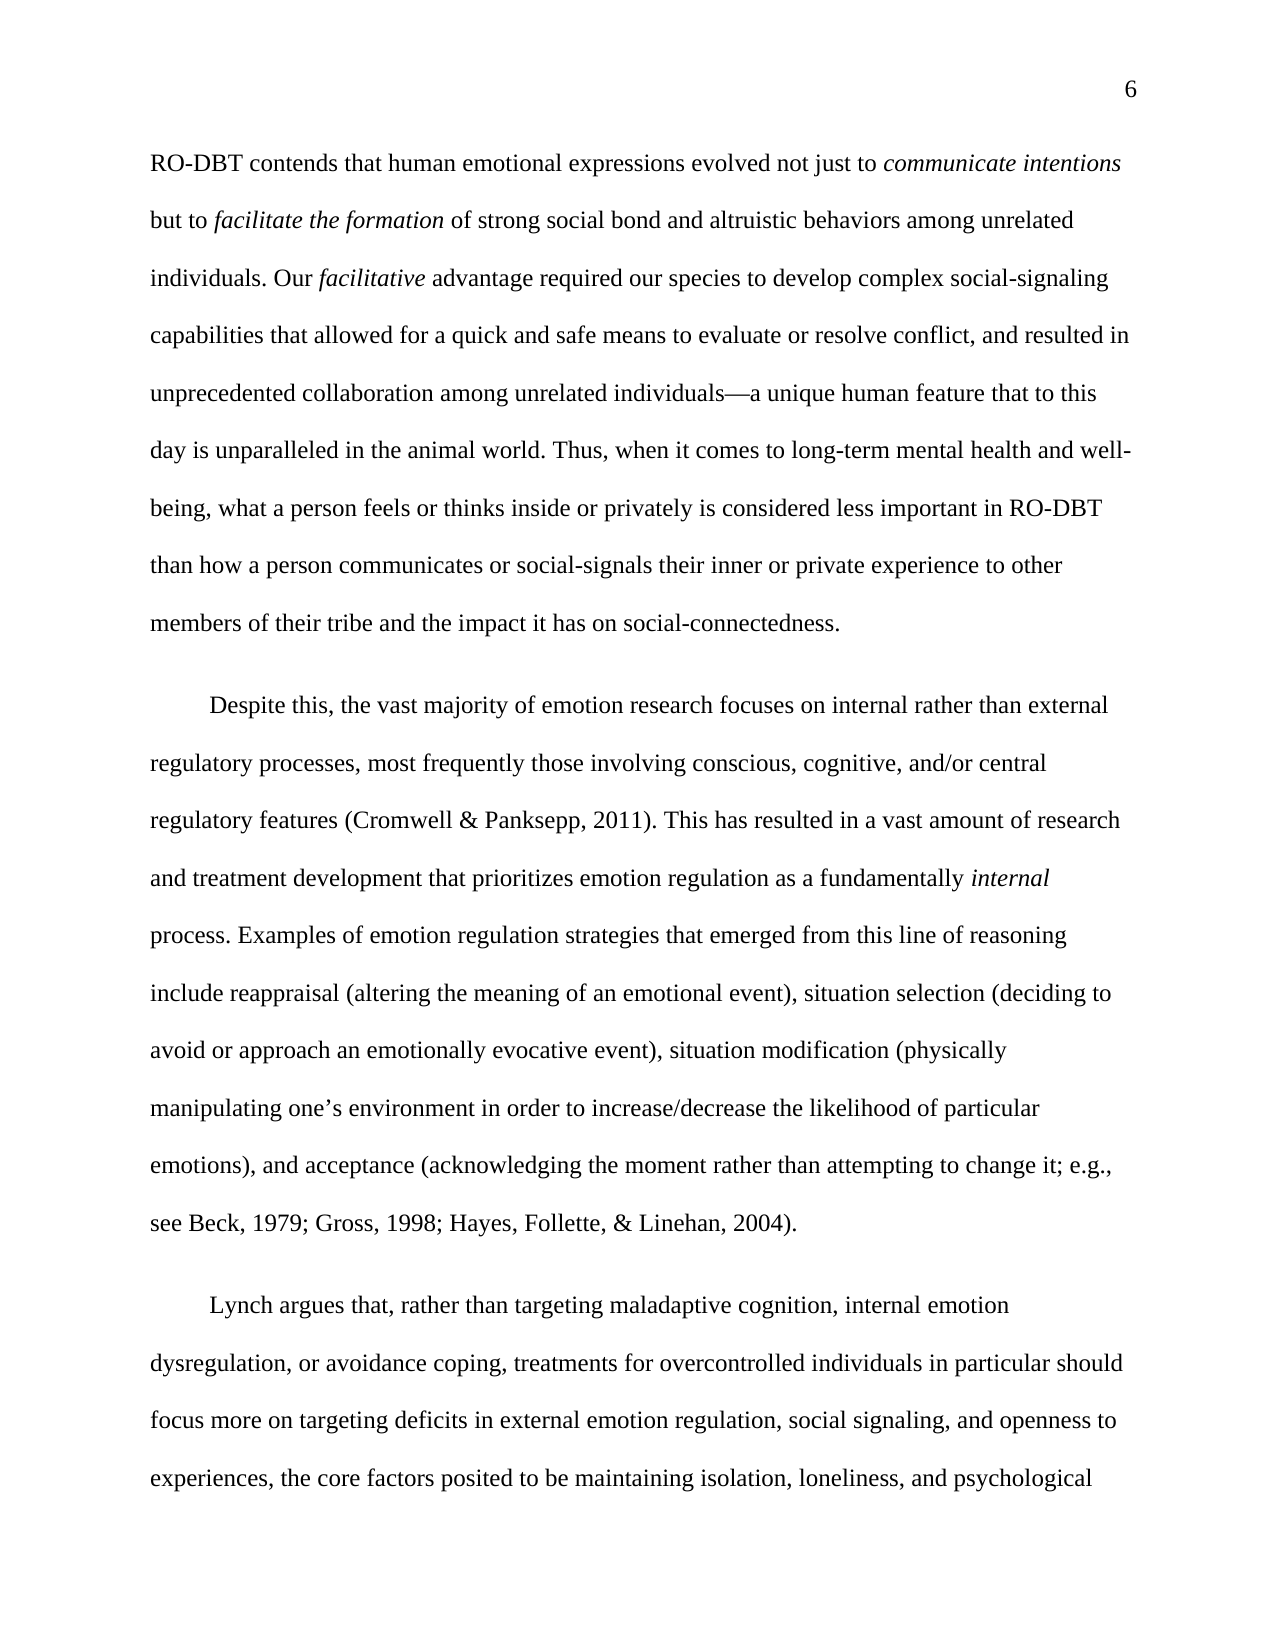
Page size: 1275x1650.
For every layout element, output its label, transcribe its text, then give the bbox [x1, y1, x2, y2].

text Despite this, the vast majority of emotion research focuses on internal rather than external regulatory processes, most frequently those involving conscious, cognitive, and/or central regulatory features (Cromwell & Panksepp, 2011). This has resulted in a vast amount of research and treatment development that prioritizes emotion regulation as a fundamentally internal process. Examples of emotion regulation strategies that emerged from this line of reasoning include reappraisal (altering the meaning of an emotional event), situation selection (deciding to avoid or approach an emotionally evocative event), situation modification (physically manipulating one’s environment in order to increase/decrease the likelihood of particular emotions), and acceptance (acknowledging the moment rather than attempting to change it; e.g., see Beck, 1979; Gross, 1998; Hayes, Follette, & Linehan, 2004). [150, 690, 1137, 1236]
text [150, 1290, 1137, 1491]
text RO-DBT contends that human emotional expressions evolved not just to communicate intentions but to facilitate the formation of strong social bond and altruistic behaviors among unrelated individuals. Our facilitative advantage required our species to develop complex social-signaling capabilities that allowed for a quick and safe means to evaluate or resolve conflict, and resulted in unprecedented collaboration among unrelated individuals—a unique human feature that to this day is unparalleled in the animal world. Thus, when it comes to long-term mental health and well-being, what a person feels or thinks inside or privately is considered less important in RO-DBT than how a person communicates or social-signals their inner or private experience to other members of their tribe and the impact it has on social-connectedness. [150, 148, 1137, 636]
